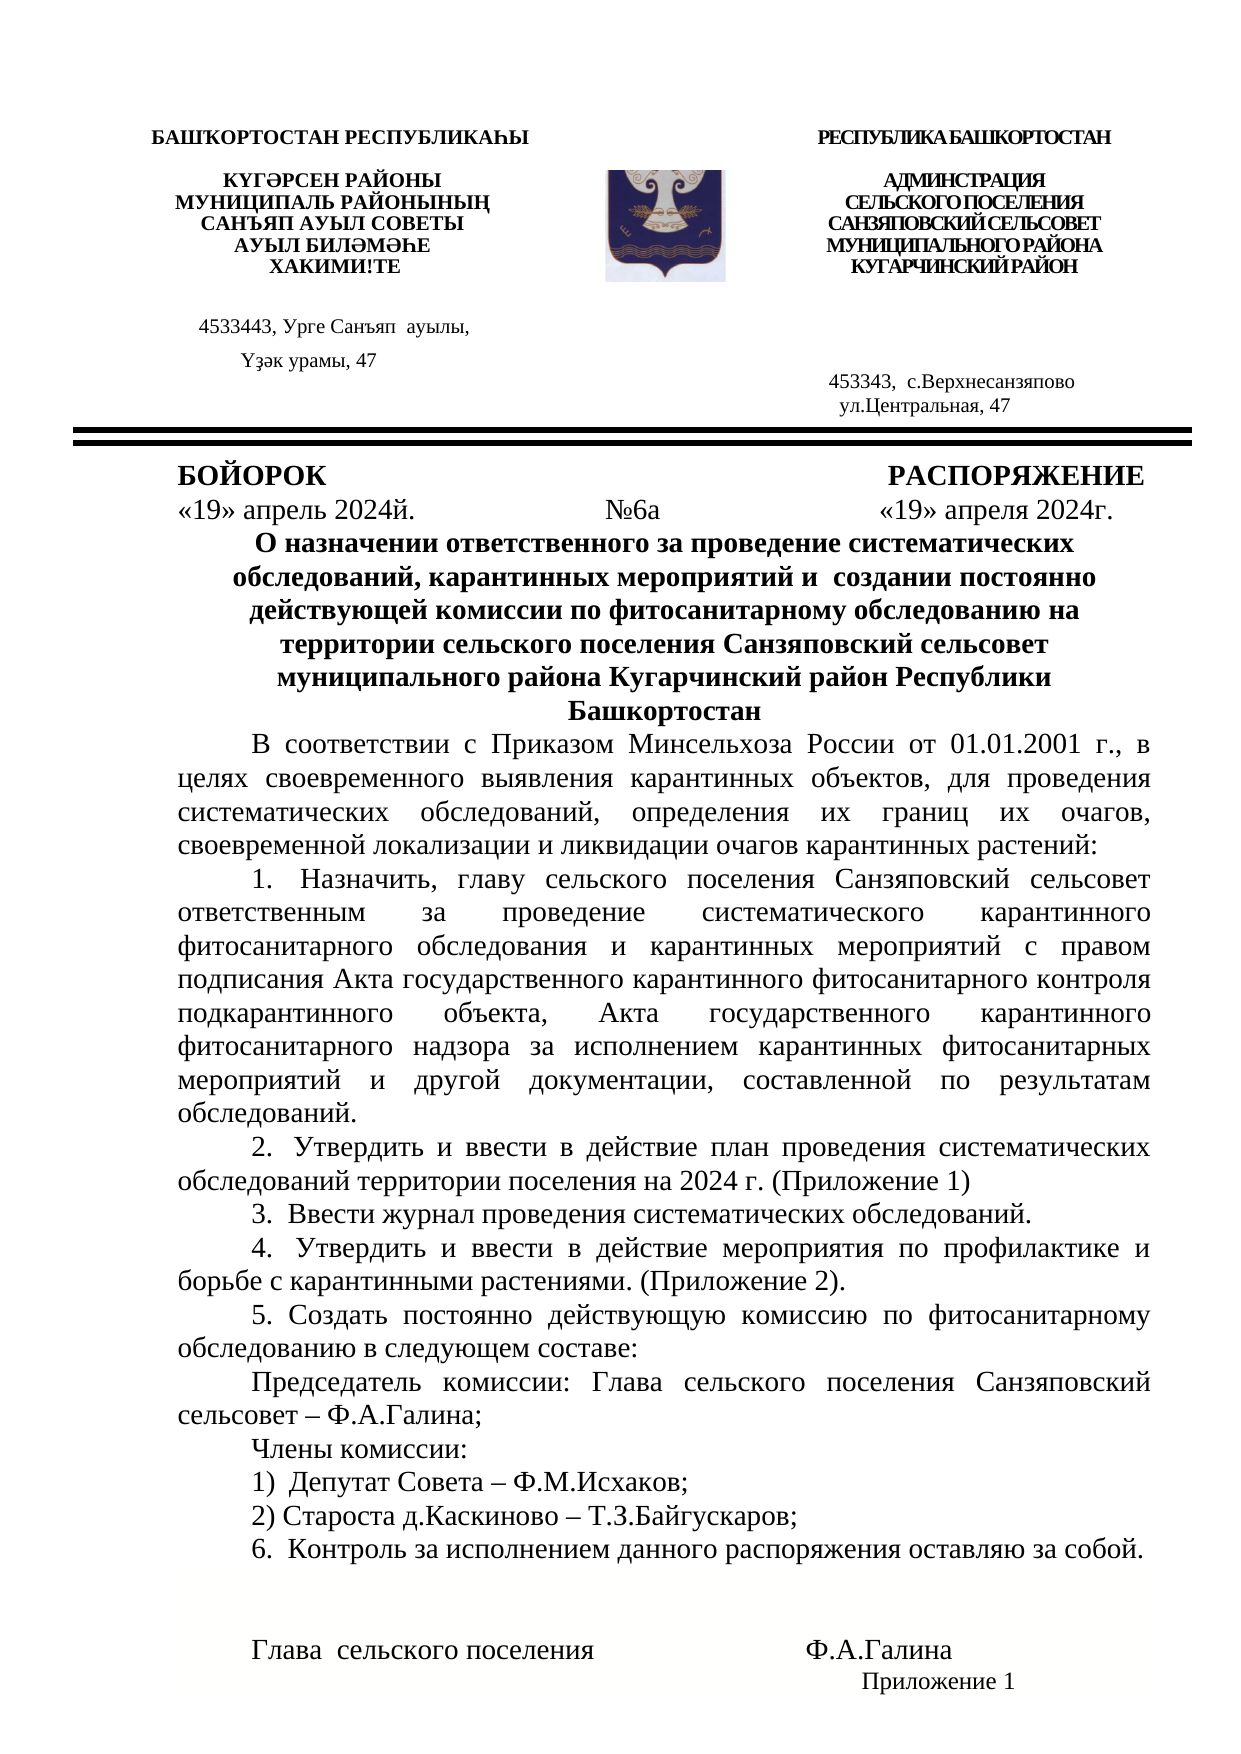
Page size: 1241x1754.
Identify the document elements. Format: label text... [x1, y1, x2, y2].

table_cell 453343, с.Верхнесанзяпово ул.Центральная, 47 [739, 351, 1192, 427]
text 5. Создать постоянно действующую комиссию по фитосанитарному обследованию в следующем составе: [177, 1297, 1152, 1364]
text Председатель комиссии: Глава сельского поселения Санзяповский сельсовет – Ф.А.Галина; [177, 1364, 1152, 1431]
text Приложение 1 [177, 1666, 1152, 1694]
text 1. Назначить, главу сельского поселения Санзяповский сельсовет ответственным за проведение систематического карантинного фитосанитарного обследования и карантинных мероприятий с правом подписания Акта государственного карантинного фитосанитарного контроля подкарантинного объекта, Акта государственного карантинного фитосанитарного надзора за исполнением карантинных фитосанитарных мероприятий и другой документации, составленной по результатам обследований. [177, 861, 1152, 1129]
list Депутат Совета – Ф.М.Исхаков; [251, 1464, 1152, 1498]
text 2) Староста д.Каскиново – Т.З.Байгускаров; [177, 1498, 1152, 1532]
text Члены комиссии: [177, 1431, 1152, 1464]
picture [605, 170, 726, 282]
text 4. Утвердить и ввести в действие мероприятия по профилактике и борьбе с карантинными растениями. (Приложение 2). [177, 1230, 1152, 1297]
text БОЙОРОК РАСПОРЯЖЕНИЕ [177, 458, 1152, 492]
table_header БАШҠОРТОСТАН РЕСПУБЛИКАҺЫ КҮГӘРСЕН РАЙОНЫ МУНИЦИПАЛЬ РАЙОНЫНЫҢ САНЪЯП АУЫЛ СОВЕТЫ АУЫЛ БИЛӘМӘҺЕ ХАКИМИ!ТЕ [73, 127, 592, 298]
table_header [592, 127, 739, 427]
text 6. Контроль за исполнением данного распоряжения оставляю за собой. [177, 1532, 1152, 1565]
text 2. Утвердить и ввести в действие план проведения систематических обследований территории поселения на 2024 г. (Приложение 1) [177, 1129, 1152, 1196]
table_cell 4533443, Урге Санъяп ауылы, Үҙәк урамы, 47 [73, 298, 592, 427]
table_header РЕСПУБЛИКА БАШКОРТОСТАН АДМИНСТРАЦИЯ СЕЛЬСКОГО ПОСЕЛЕНИЯ САНЗЯПОВСКИЙ СЕЛЬСОВЕТ МУНИЦИПАЛЬНОГО РАЙОНА КУГАРЧИНСКИЙ РАЙОН [739, 127, 1192, 351]
text О назначении ответственного за проведение систематических обследований, карантинных мероприятий и создании постоянно действующей комиссии по фитосанитарному обследованию на территории сельского поселения Санзяповский сельсовет муниципального района Кугарчинский район Республики Башкортостан [177, 525, 1152, 727]
text «19» апрель 2024й. №6а «19» апреля 2024г. [177, 492, 1152, 525]
text В соответствии с Приказом Минсельхоза России от 01.01.2001 г., в целях своевременного выявления карантинных объектов, для проведения систематических обследований, определения их границ их очагов, своевременной локализации и ликвидации очагов карантинных растений: [177, 727, 1152, 861]
text 3. Ввести журнал проведения систематических обследований. [177, 1196, 1152, 1230]
text Глава сельского поселения Ф.А.Галина [177, 1632, 1152, 1666]
